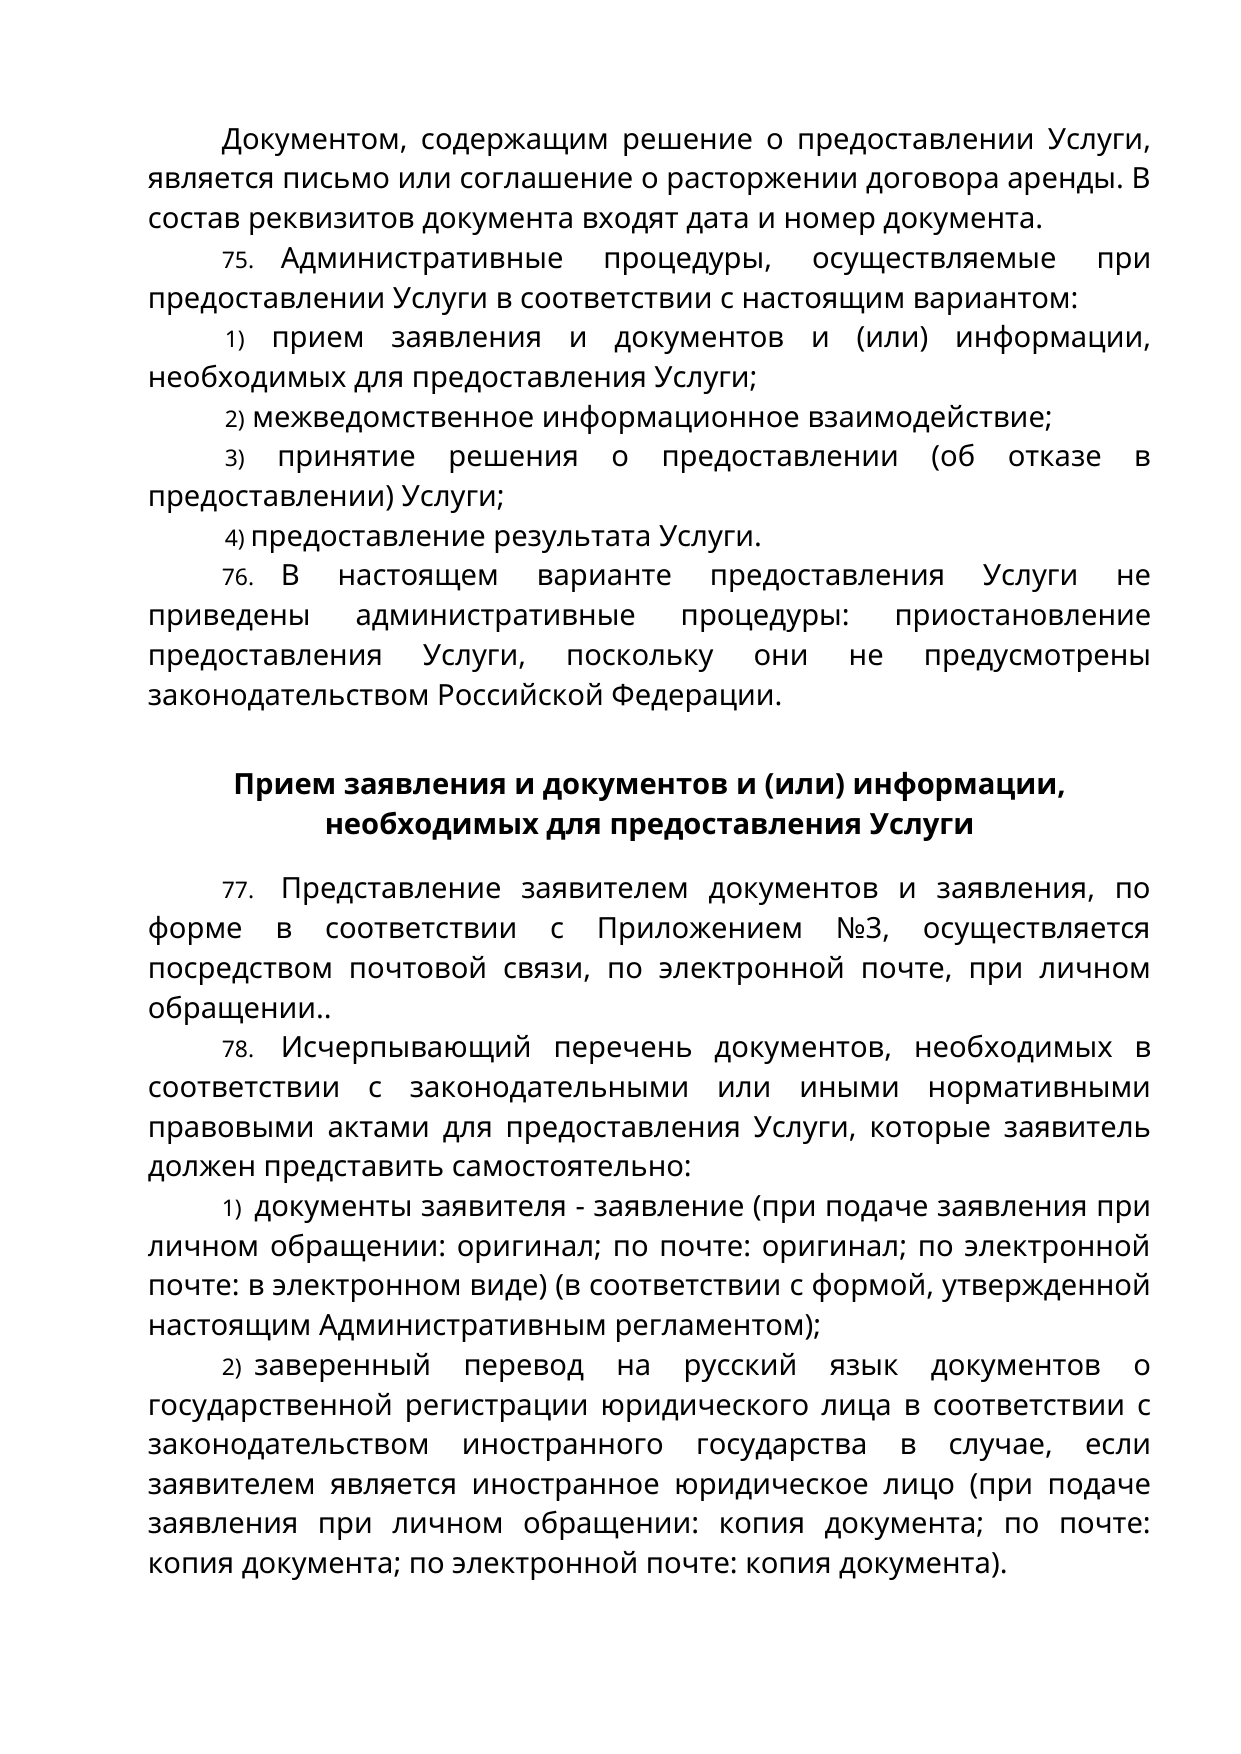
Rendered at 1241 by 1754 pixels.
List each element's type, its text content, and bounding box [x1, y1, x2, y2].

list Исчерпывающий перечень документов, необходимых в соответствии с законодательными или иными нормативными правовыми актами для предоставления Услуги, которые заявитель должен представить самостоятельно: [148, 1027, 1152, 1185]
text Прием заявления и документов и (или) информации, необходимых для предоставления Услуги [148, 763, 1152, 843]
list Административные процедуры, осуществляемые при предоставлении Услуги в соответствии с настоящим вариантом: [148, 237, 1152, 317]
list заверенный перевод на русский язык документов о государственной регистрации юридического лица в соответствии с законодательством иностранного государства в случае, если заявителем является иностранное юридическое лицо (при подаче заявления при личном обращении: копия документа; по почте: копия документа; по электронной почте: копия документа). [148, 1344, 1152, 1582]
text 4) предоставление результата Услуги. [148, 515, 1152, 555]
text 1) прием заявления и документов и (или) информации, необходимых для предоставления Услуги; [148, 317, 1152, 396]
list документы заявителя - заявление (при подаче заявления при личном обращении: оригинал; по почте: оригинал; по электронной почте: в электронном виде) (в соответствии с формой, утвержденной настоящим Административным регламентом); [148, 1185, 1152, 1344]
text 2) межведомственное информационное взаимодействие; [148, 396, 1152, 436]
list В настоящем варианте предоставления Услуги не приведены административные процедуры: приостановление предоставления Услуги, поскольку они не предусмотрены законодательством Российской Федерации. [148, 555, 1152, 713]
text Документом, содержащим решение о предоставлении Услуги, является письмо или соглашение о расторжении договора аренды. В состав реквизитов документа входят дата и номер документа. [148, 118, 1152, 237]
text 3) принятие решения о предоставлении (об отказе в предоставлении) Услуги; [148, 436, 1152, 515]
list Представление заявителем документов и заявления, по форме в соответствии с Приложением №3, осуществляется посредством почтовой связи, по электронной почте, при личном обращении.. [148, 868, 1152, 1027]
